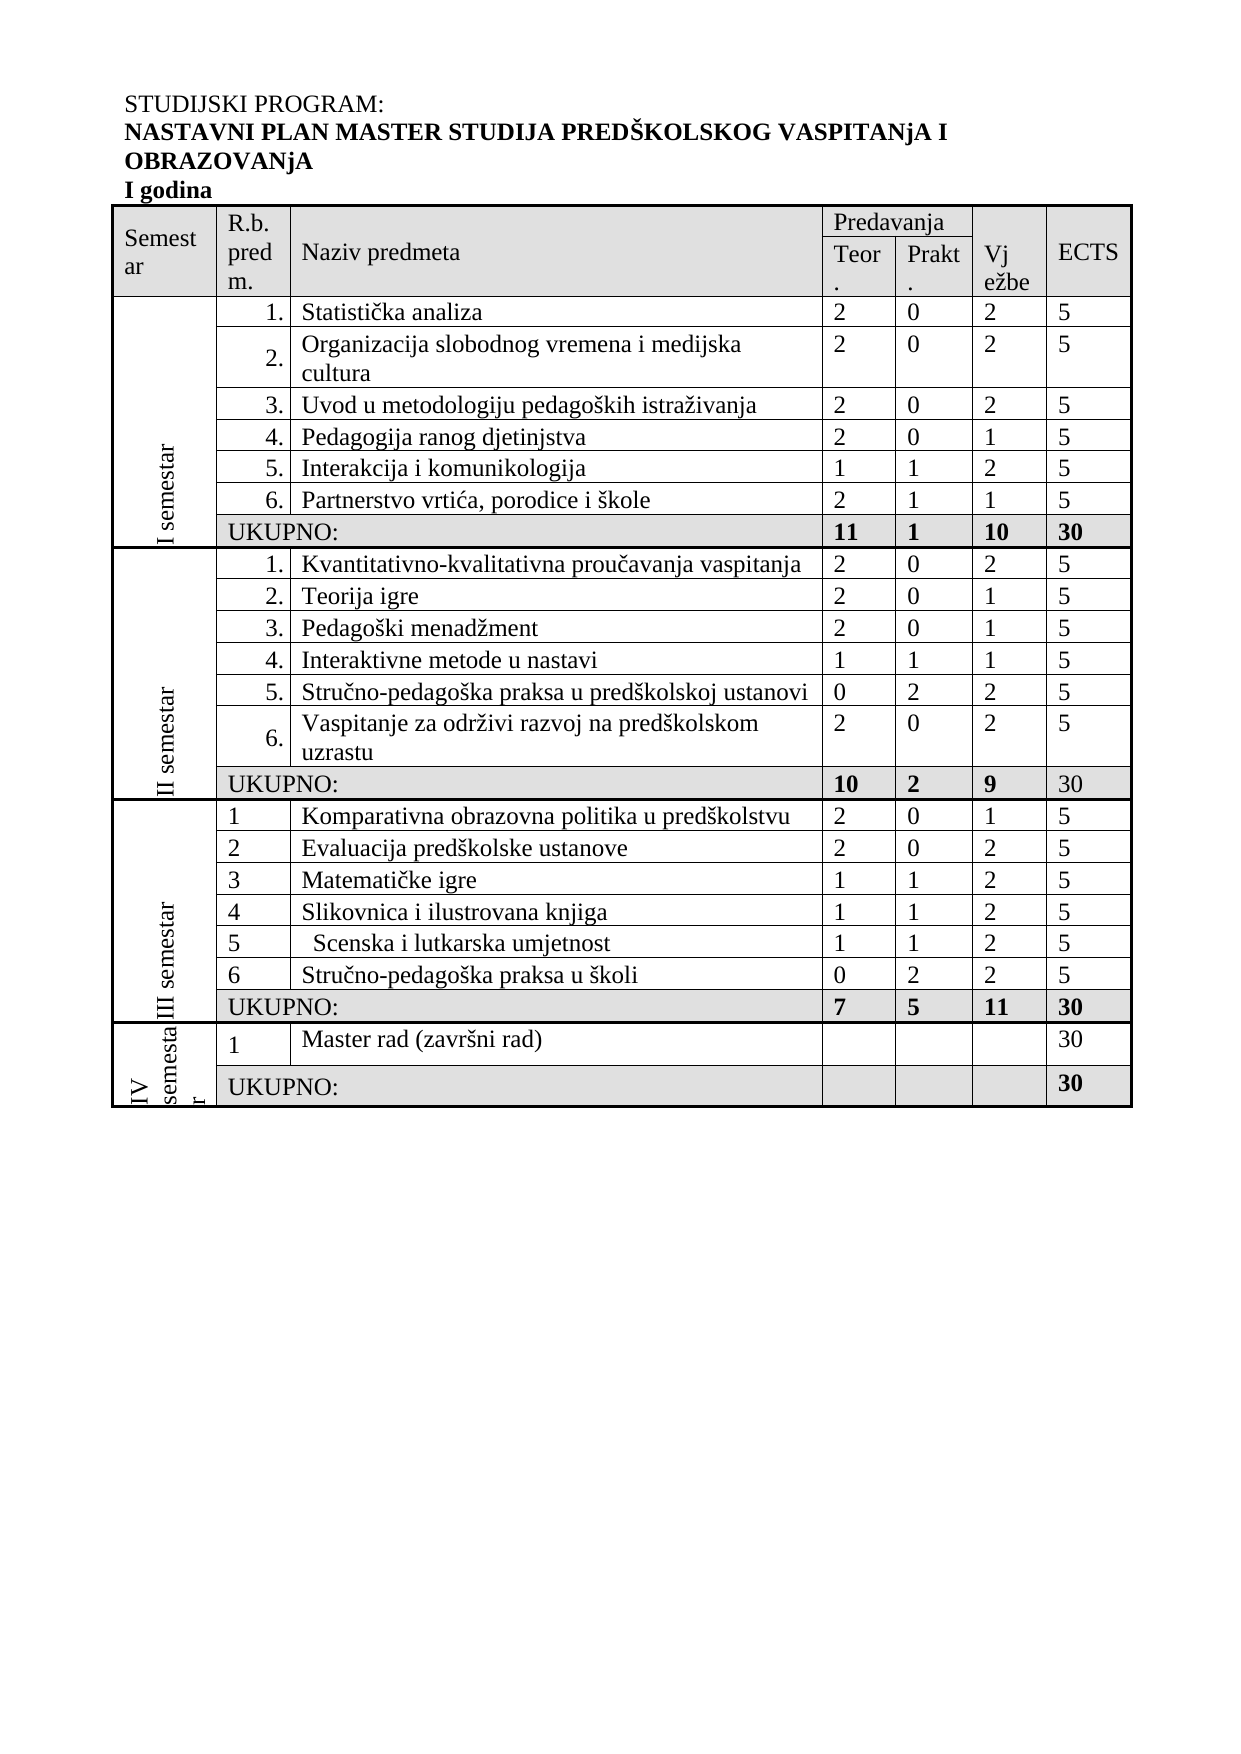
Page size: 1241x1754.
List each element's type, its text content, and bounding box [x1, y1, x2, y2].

table_cell 5 [1047, 420, 1130, 450]
table_cell 2 [823, 611, 895, 642]
table_cell 0 [823, 675, 895, 705]
table_cell 2 [823, 549, 895, 578]
table_cell [896, 1024, 972, 1065]
table_cell 0 [896, 831, 972, 862]
table_cell [217, 549, 290, 578]
text STUDIJSKI PROGRAM: [124, 89, 1116, 117]
table_cell 5 [1047, 549, 1130, 578]
table_cell 1 [896, 863, 972, 893]
table_cell [217, 483, 290, 514]
table_cell Stručno-pedagoška praksa u predškolskoj ustanovi [291, 675, 822, 705]
table_cell [217, 706, 290, 766]
table_cell 2 [973, 451, 1046, 482]
table_cell 0 [896, 327, 972, 387]
table_cell [823, 1024, 895, 1065]
table_cell [217, 675, 290, 705]
table_cell 1 [973, 579, 1046, 610]
table_cell 5 [1047, 863, 1130, 893]
table_cell [896, 1066, 972, 1105]
table_cell 1 [896, 451, 972, 482]
table_header Naziv predmeta [291, 207, 822, 296]
table_cell 5 [1047, 706, 1130, 766]
table_cell 2 [973, 327, 1046, 387]
table_cell Slikovnica i ilustrovana knjiga [291, 895, 822, 925]
table_cell 1 [973, 420, 1046, 450]
table_cell 2 [823, 420, 895, 450]
table_header Vježbe [973, 207, 1046, 296]
table_cell 1 [973, 643, 1046, 673]
table_cell 2 [973, 549, 1046, 578]
table_cell 2 [823, 483, 895, 514]
table_cell 1 [896, 483, 972, 514]
table_cell 11 [973, 990, 1046, 1021]
table_cell 5 [1047, 483, 1130, 514]
table_header R.b. predm. [217, 207, 290, 296]
table_cell II semestar [114, 549, 216, 798]
table_cell 1 [896, 515, 972, 546]
table_cell 5 [1047, 801, 1130, 830]
table_cell 2 [823, 579, 895, 610]
table_cell 5 [1047, 675, 1130, 705]
table_cell 0 [896, 297, 972, 326]
table_cell [823, 1066, 895, 1105]
table_cell Interakcija i komunikologija [291, 451, 822, 482]
table_cell Pedagogija ranog djetinjstva [291, 420, 822, 450]
table_cell 10 [973, 515, 1046, 546]
table_cell [217, 327, 290, 387]
table_header Semestar [114, 207, 216, 296]
text NASTAVNI PLAN MASTER STUDIJA PREDŠKOLSKOG VASPITANjA I OBRAZOVANjA [124, 117, 1116, 175]
table_cell 2 [823, 801, 895, 830]
table_header Predavanja [823, 207, 972, 236]
table_cell 1 [973, 483, 1046, 514]
table_cell [291, 926, 822, 957]
table_cell Prakt. [896, 237, 972, 296]
table_cell 0 [896, 611, 972, 642]
table_cell [217, 420, 290, 450]
table_cell 30 [1047, 767, 1130, 798]
table_cell UKUPNO: [217, 1066, 822, 1105]
table_cell 5 [1047, 926, 1130, 957]
table_cell Evaluacija predškolske ustanove [291, 831, 822, 862]
table_cell [217, 579, 290, 610]
table_cell [973, 1066, 1046, 1105]
table_cell 5 [1047, 579, 1130, 610]
table_cell UKUPNO: [217, 767, 822, 798]
table_cell 7 [823, 990, 895, 1021]
table_cell 5 [1047, 388, 1130, 418]
table_cell 2 [823, 388, 895, 418]
table_cell 5 [896, 990, 972, 1021]
table_cell 11 [823, 515, 895, 546]
table_cell Vaspitanje za održivi razvoj na predškolskom uzrastu [291, 706, 822, 766]
table_cell 2 [217, 831, 290, 862]
table_cell 30 [1047, 1024, 1130, 1065]
table_cell 2 [973, 706, 1046, 766]
table_cell 1 [823, 451, 895, 482]
text I godina [124, 175, 1116, 204]
table_cell 30 [1047, 990, 1130, 1021]
table_cell Matematičke igre [291, 863, 822, 893]
table_cell UKUPNO: [217, 990, 822, 1021]
table_cell 1 [823, 895, 895, 925]
table_cell Teor. [823, 237, 895, 296]
table_cell Teorija igre [291, 579, 822, 610]
table_cell III semestar [114, 801, 216, 1021]
table_cell Interaktivne metode u nastavi [291, 643, 822, 673]
table_cell 2 [896, 958, 972, 989]
table_cell Statistička analiza [291, 297, 822, 326]
table_cell 2 [823, 297, 895, 326]
table_cell 2 [973, 926, 1046, 957]
table_cell 5 [1047, 611, 1130, 642]
table_cell 5 [217, 926, 290, 957]
table_cell 1 [973, 801, 1046, 830]
table_cell Komparativna obrazovna politika u predškolstvu [291, 801, 822, 830]
table_cell 2 [896, 767, 972, 798]
table_cell 5 [1047, 895, 1130, 925]
table_cell 5 [1047, 643, 1130, 673]
table_cell 2 [973, 831, 1046, 862]
table_cell 0 [896, 801, 972, 830]
table_cell 1 [973, 611, 1046, 642]
table_cell 2 [973, 895, 1046, 925]
table_cell 1 [217, 1024, 290, 1065]
table_cell 5 [1047, 451, 1130, 482]
table_cell 30 [1047, 1066, 1130, 1105]
table_cell 9 [973, 767, 1046, 798]
table_cell 5 [1047, 958, 1130, 989]
table_cell Partnerstvo vrtića, porodice i škole [291, 483, 822, 514]
table_cell 2 [973, 863, 1046, 893]
table_cell [217, 611, 290, 642]
table_cell 2 [973, 297, 1046, 326]
table_cell [973, 1024, 1046, 1065]
table_cell [217, 388, 290, 418]
table_cell 1 [217, 801, 290, 830]
table_cell 4 [217, 895, 290, 925]
table_cell 30 [1047, 515, 1130, 546]
table_cell 1 [823, 926, 895, 957]
table_cell 0 [896, 549, 972, 578]
table_cell 0 [896, 579, 972, 610]
table_cell UKUPNO: [217, 515, 822, 546]
table_cell 2 [823, 706, 895, 766]
table_cell 1 [823, 643, 895, 673]
table_cell 5 [1047, 831, 1130, 862]
table_cell Pedagoški menadžment [291, 611, 822, 642]
table_cell [217, 451, 290, 482]
table_cell 3 [217, 863, 290, 893]
table_cell 1 [896, 926, 972, 957]
table_cell 1 [896, 895, 972, 925]
table_cell Kvantitativno-kvalitativna proučavanja vaspitanja [291, 549, 822, 578]
table_cell Master rad (završni rad) [291, 1024, 822, 1065]
table_cell 2 [973, 388, 1046, 418]
table_cell 5 [1047, 327, 1130, 387]
table_cell Stručno-pedagoška praksa u školi [291, 958, 822, 989]
table_cell 2 [896, 675, 972, 705]
table_cell 2 [823, 327, 895, 387]
table_cell Uvod u metodologiju pedagoških istraživanja [291, 388, 822, 418]
table_cell 2 [973, 958, 1046, 989]
table_cell 5 [1047, 297, 1130, 326]
table_cell 1 [823, 863, 895, 893]
table_cell [217, 643, 290, 673]
table_cell 0 [896, 420, 972, 450]
table_cell 0 [896, 388, 972, 418]
table_cell Organizacija slobodnog vremena i medijska cultura [291, 327, 822, 387]
table_cell 2 [823, 831, 895, 862]
table_cell IV semestar [114, 1024, 216, 1105]
table_cell 6 [217, 958, 290, 989]
table_header ECTS [1047, 207, 1130, 296]
table_cell 0 [823, 958, 895, 989]
table_cell I semestar [114, 297, 216, 546]
table_cell 1 [896, 643, 972, 673]
table_cell 10 [823, 767, 895, 798]
table_cell 2 [973, 675, 1046, 705]
table_cell 0 [896, 706, 972, 766]
table_cell [217, 297, 290, 326]
